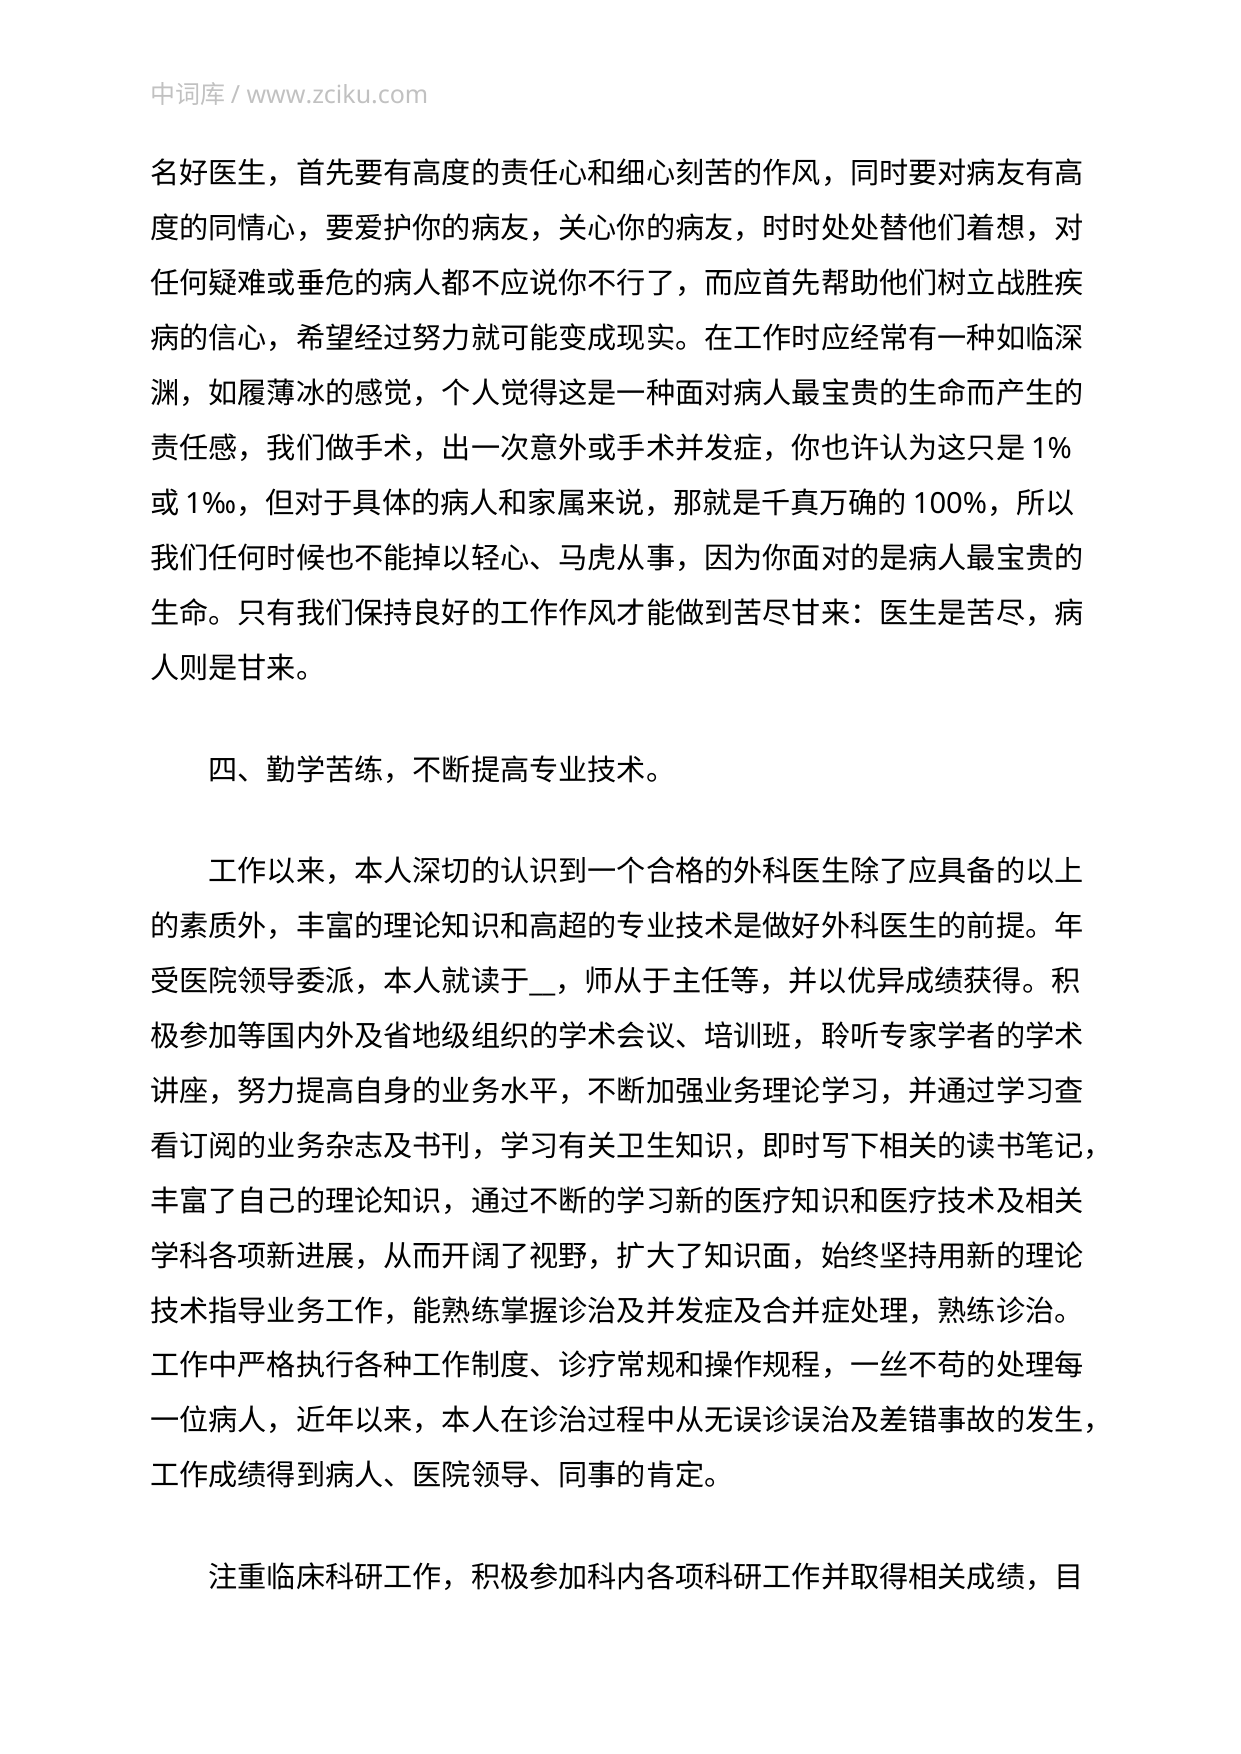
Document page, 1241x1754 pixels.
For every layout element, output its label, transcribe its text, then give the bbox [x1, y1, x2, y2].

text 工作以来，本人深切的认识到一个合格的外科医生除了应具备的以上的素质外，丰富的理论知识和高超的专业技术是做好外科医生的前提。年受医院领导委派，本人就读于__，师从于主任等，并以优异成绩获得。积极参加等国内外及省地级组织的学术会议、培训班，聆听专家学者的学术讲座，努力提高自身的业务水平，不断加强业务理论学习，并通过学习查看订阅的业务杂志及书刊，学习有关卫生知识，即时写下相关的读书笔记，丰富了自己的理论知识，通过不断的学习新的医疗知识和医疗技术及相关学科各项新进展，从而开阔了视野，扩大了知识面，始终坚持用新的理论技术指导业务工作，能熟练掌握诊治及并发症及合并症处理，熟练诊治。工作中严格执行各种工作制度、诊疗常规和操作规程，一丝不苟的处理每一位病人，近年以来，本人在诊治过程中从无误诊误治及差错事故的发生，工作成绩得到病人、医院领导、同事的肯定。 [150, 848, 1090, 1494]
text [150, 1553, 1090, 1596]
text 四、勤学苦练，不断提高专业技术。 [150, 746, 1090, 788]
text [150, 150, 1090, 687]
